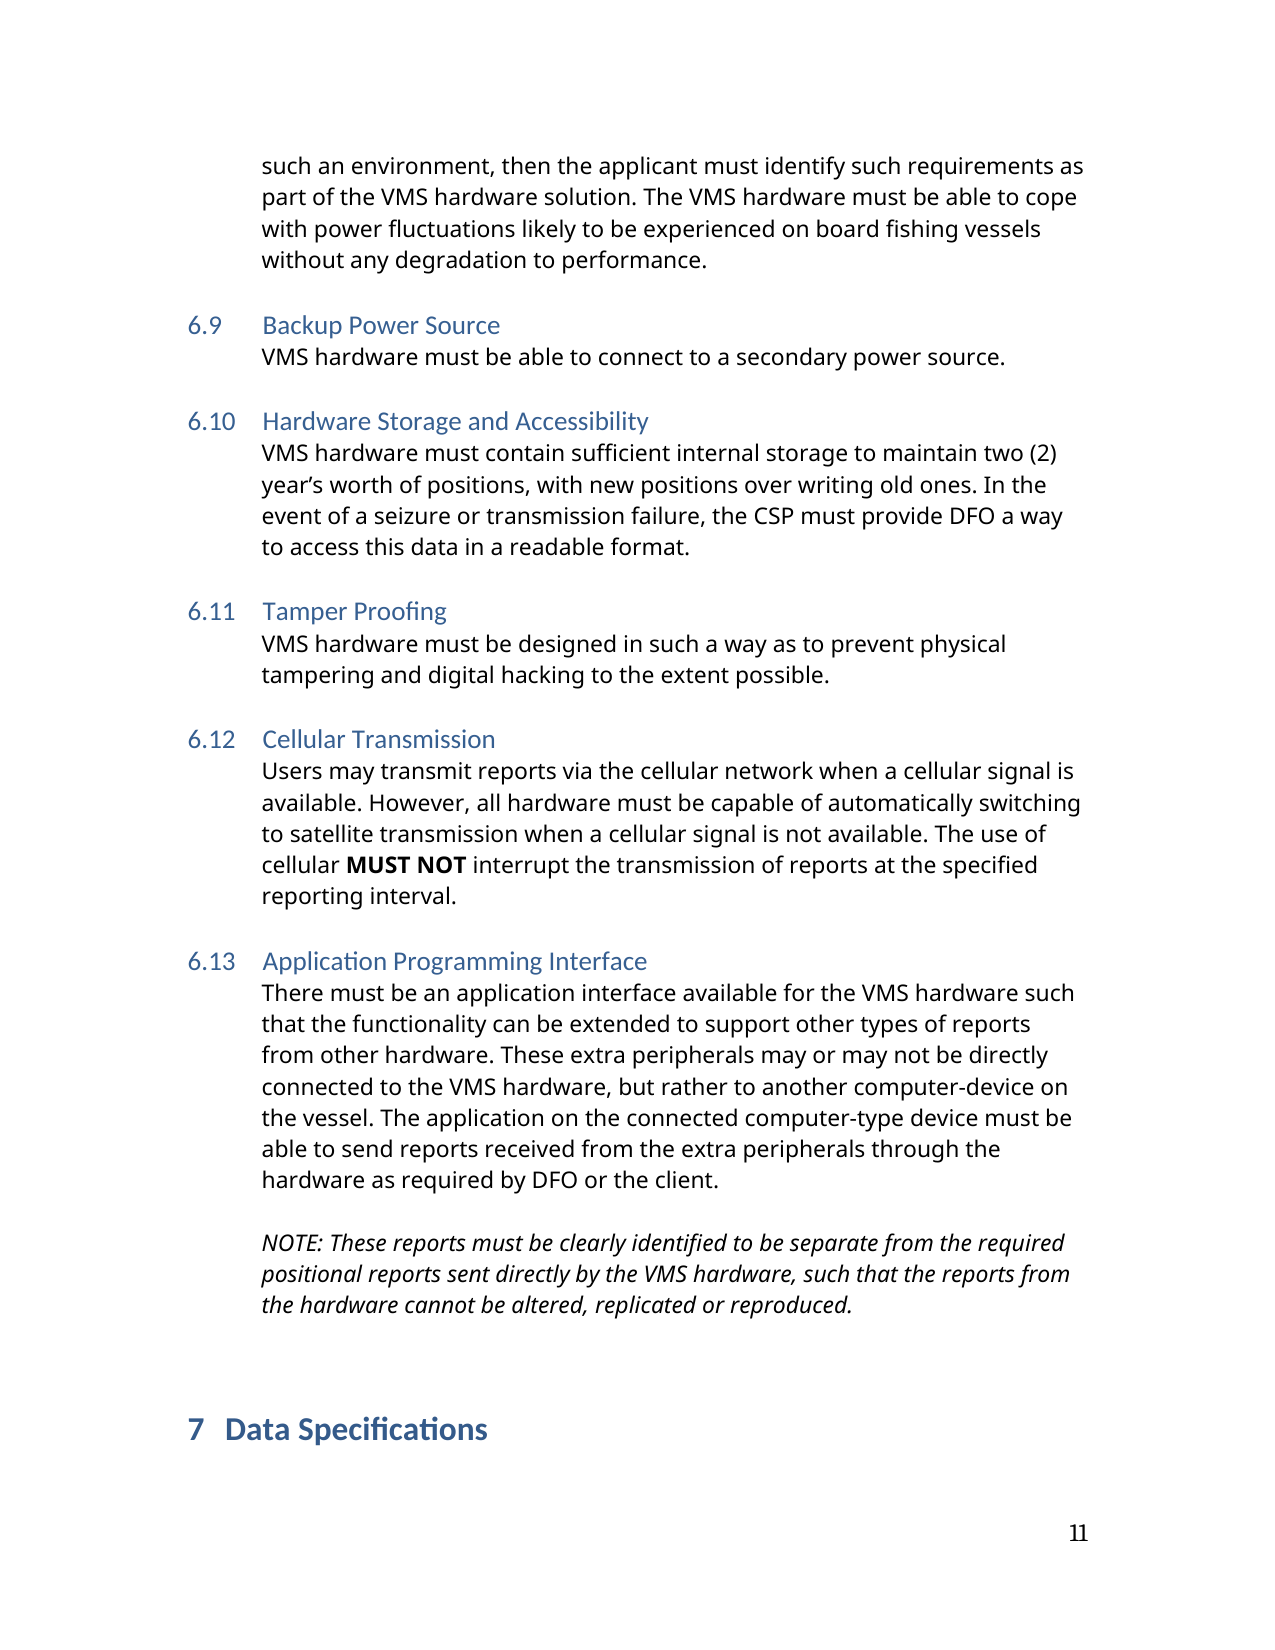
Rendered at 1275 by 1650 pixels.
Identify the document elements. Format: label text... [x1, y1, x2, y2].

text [261, 150, 1087, 275]
text NOTE: These reports must be clearly identified to be separate from the required positional reports sent directly by the VMS hardware, such that the reports from the hardware cannot be altered, replicated or reproduced. [261, 1227, 1087, 1321]
subtitle Application Programming Interface [187, 944, 1087, 977]
text There must be an application interface available for the VMS hardware such that the functionality can be extended to support other types of reports from other hardware. These extra peripherals may or may not be directly connected to the VMS hardware, but rather to another computer-device on the vessel. The application on the connected computer-type device must be able to send reports received from the extra peripherals through the hardware as required by DFO or the client. [261, 977, 1087, 1196]
subtitle Hardware Storage and Accessibility [187, 404, 1087, 437]
text Users may transmit reports via the cellular network when a cellular signal is available. However, all hardware must be capable of automatically switching to satellite transmission when a cellular signal is not available. The use of cellular MUST NOT interrupt the transmission of reports at the specified reporting interval. [261, 755, 1087, 912]
subtitle Cellular Transmission [187, 722, 1087, 755]
list VMS hardware must be able to connect to a secondary power source. [261, 341, 1087, 372]
text VMS hardware must contain sufficient internal storage to maintain two (2) year’s worth of positions, with new positions over writing old ones. In the event of a seizure or transmission failure, the CSP must provide DFO a way to access this data in a readable format. [261, 437, 1087, 562]
subtitle Backup Power Source [187, 308, 1087, 341]
subtitle Tamper Proofing [187, 594, 1087, 628]
subtitle Data Specifications [187, 1408, 1087, 1448]
list VMS hardware must be designed in such a way as to prevent physical tampering and digital hacking to the extent possible. [261, 628, 1087, 690]
